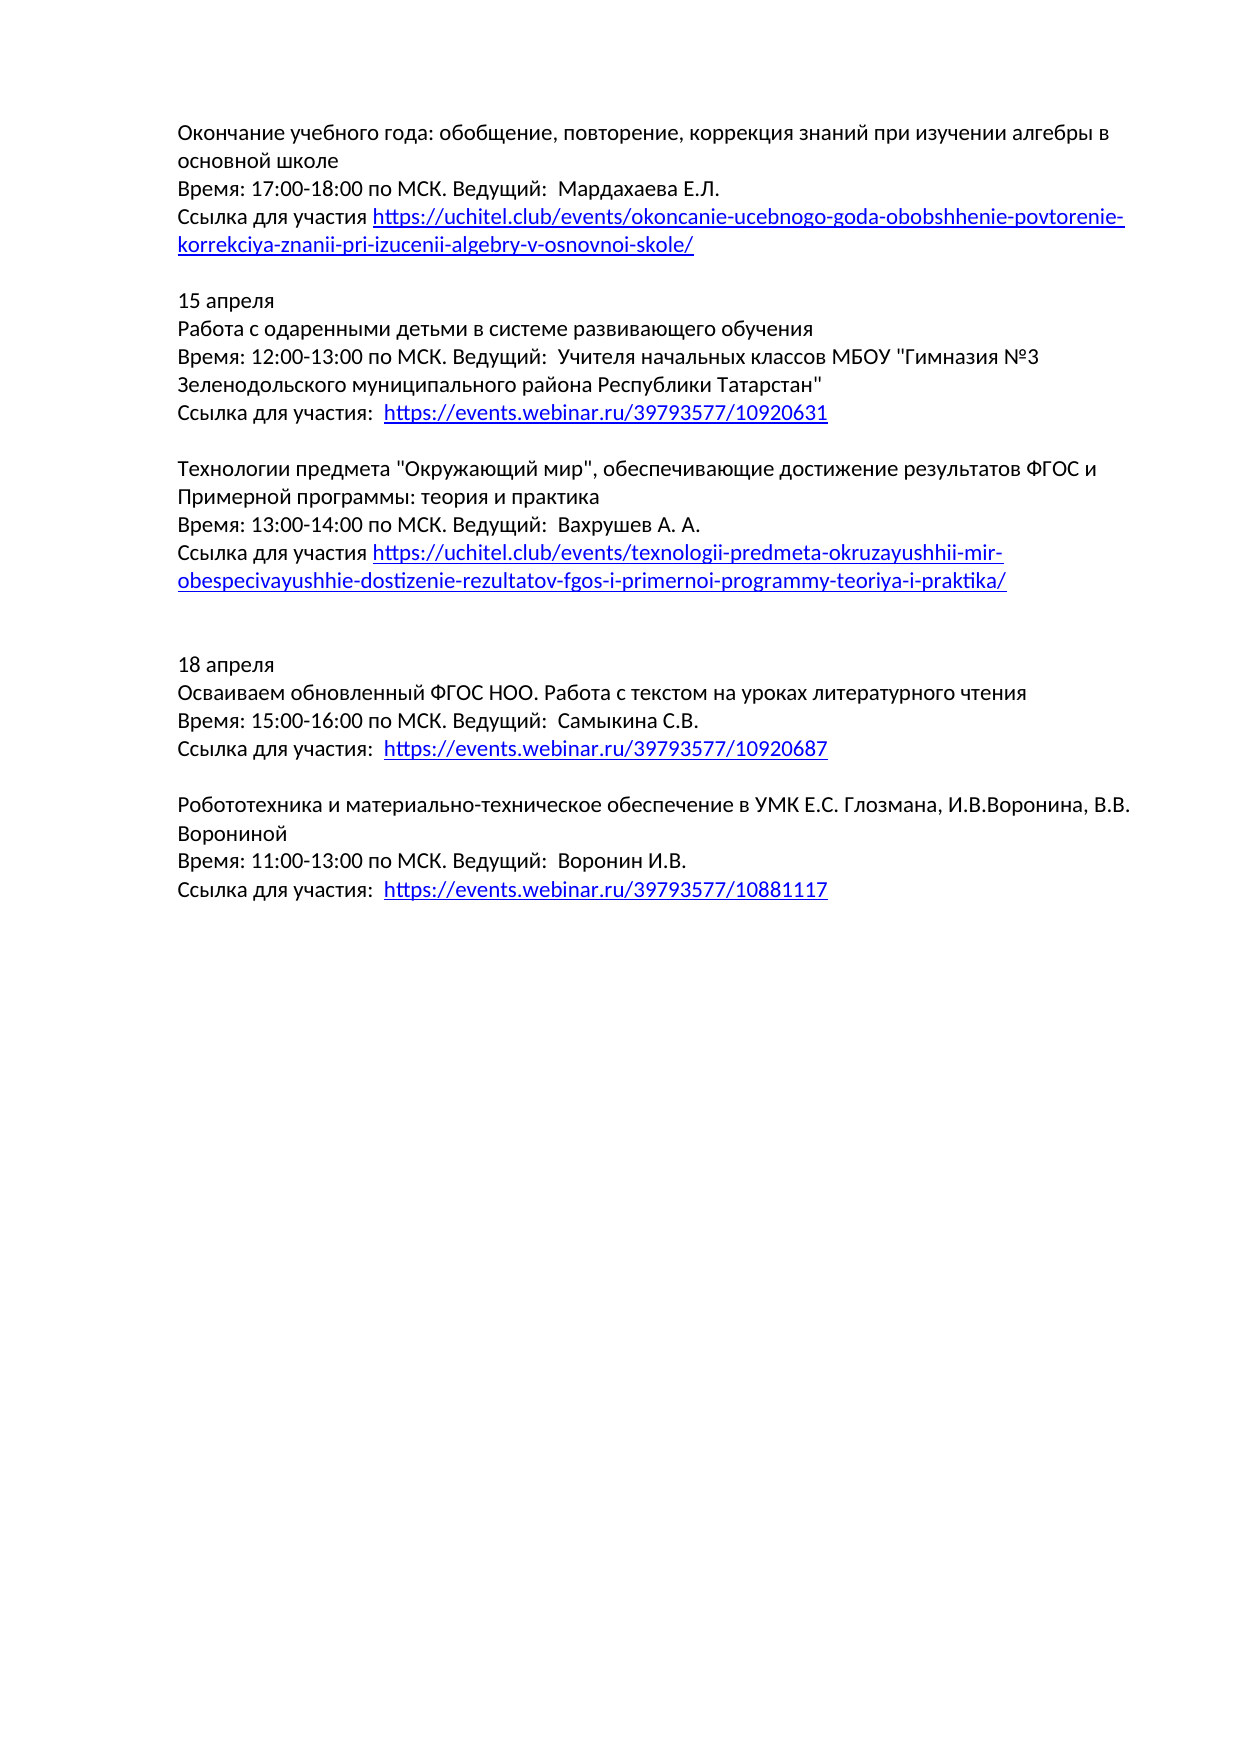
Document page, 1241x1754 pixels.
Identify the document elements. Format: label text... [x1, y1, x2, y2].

text Робототехника и материально-техническое обеспечение в УМК Е.С. Глозмана, И.В.Воронина, В.В. Ворониной [177, 791, 1152, 847]
text Технологии предмета "Окружающий мир", обеспечивающие достижение результатов ФГОС и Примерной программы: теория и практика [177, 454, 1152, 510]
text Работа с одаренными детьми в системе развивающего обучения [177, 314, 1152, 342]
text Время: 17:00-18:00 по МСК. Ведущий: Мардахаева Е.Л. [177, 174, 1152, 202]
text Время: 13:00-14:00 по МСК. Ведущий: Вахрушев А. А. [177, 510, 1152, 538]
text Время: 15:00-16:00 по МСК. Ведущий: Самыкина С.В. [177, 707, 1152, 734]
text Ссылка для участия: https://events.webinar.ru/39793577/10920631 [177, 398, 1152, 426]
text Ссылка для участия https://uchitel.club/events/okoncanie-ucebnogo-goda-obobshhenie-povtorenie-korrekciya-znanii-pri-izucenii-algebry-v-osnovnoi-skole/ [177, 202, 1152, 258]
text Осваиваем обновленный ФГОС НОО. Работа с текстом на уроках литературного чтения [177, 678, 1152, 707]
text Ссылка для участия https://uchitel.club/events/texnologii-predmeta-okruzayushhii-mir-obespecivayushhie-dostizenie-rezultatov-fgos-i-primernoi-programmy-teoriya-i-praktika/ [177, 538, 1152, 594]
text Время: 12:00-13:00 по МСК. Ведущий: Учителя начальных классов МБОУ "Гимназия №3 Зеленодольского муниципального района Республики Татарстан" [177, 342, 1152, 398]
text Окончание учебного года: обобщение, повторение, коррекция знаний при изучении алгебры в основной школе [177, 118, 1152, 174]
text Ссылка для участия: https://events.webinar.ru/39793577/10920687 [177, 734, 1152, 763]
text 15 апреля [177, 286, 1152, 314]
text 18 апреля [177, 651, 1152, 678]
text Время: 11:00-13:00 по МСК. Ведущий: Воронин И.В. [177, 847, 1152, 875]
text Ссылка для участия: https://events.webinar.ru/39793577/10881117 [177, 875, 1152, 903]
